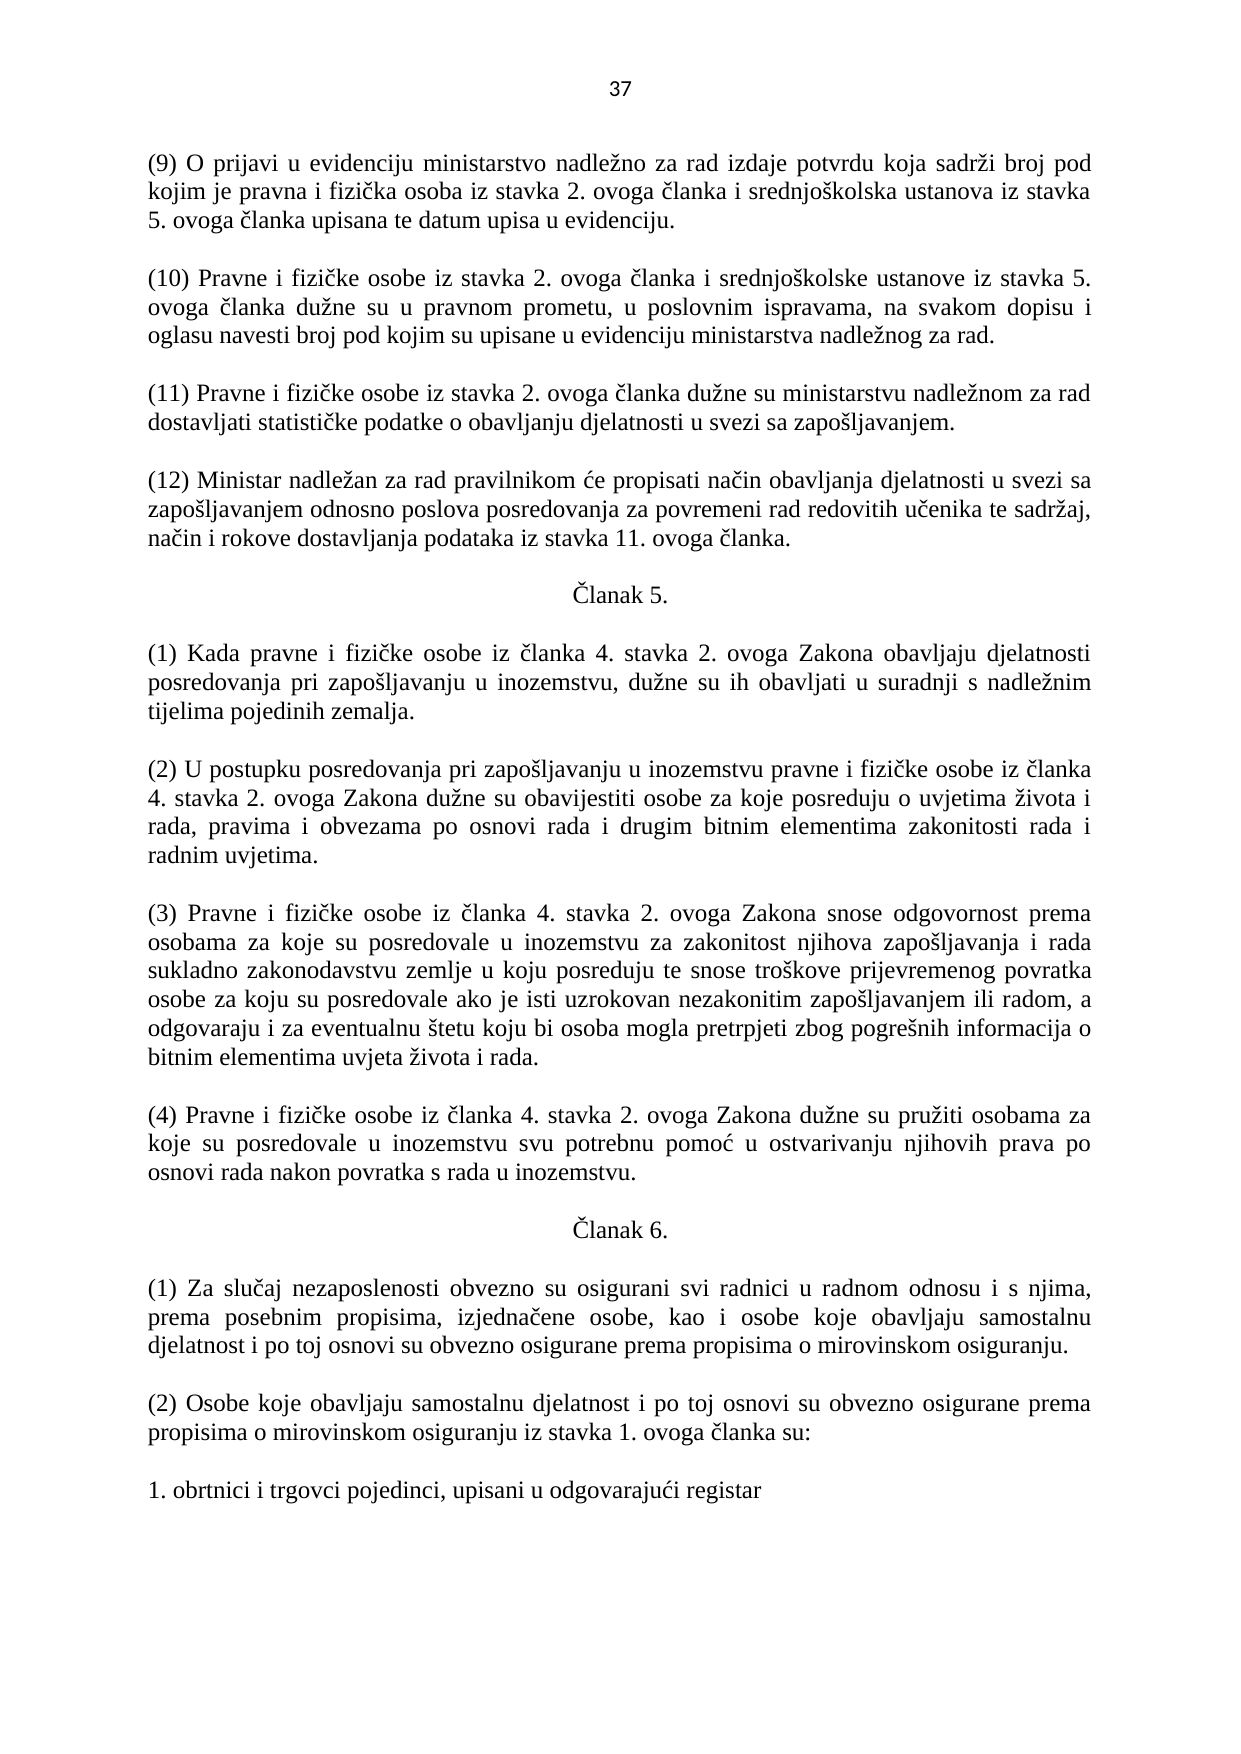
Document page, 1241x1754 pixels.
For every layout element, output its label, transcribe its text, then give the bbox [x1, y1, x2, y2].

text 1. obrtnici i trgovci pojedinci, upisani u odgovarajući registar [148, 1475, 1092, 1504]
text (11) Pravne i fizičke osobe iz stavka 2. ovoga članka dužne su ministarstvu nadležnom za rad dostavljati statističke podatke o obavljanju djelatnosti u svezi sa zapošljavanjem. [148, 378, 1092, 436]
text (1) Kada pravne i fizičke osobe iz članka 4. stavka 2. ovoga Zakona obavljaju djelatnosti posredovanja pri zapošljavanju u inozemstvu, dužne su ih obavljati u suradnji s nadležnim tijelima pojedinih zemalja. [148, 638, 1092, 725]
text (3) Pravne i fizičke osobe iz članka 4. stavka 2. ovoga Zakona snose odgovornost prema osobama za koje su posredovale u inozemstvu za zakonitost njihova zapošljavanja i rada sukladno zakonodavstvu zemlje u koju posreduju te snose troškove prijevremenog povratka osobe za koju su posredovale ako je isti uzrokovan nezakonitim zapošljavanjem ili radom, a odgovaraju i za eventualnu štetu koju bi osoba mogla pretrpjeti zbog pogrešnih informacija o bitnim elementima uvjeta života i rada. [148, 898, 1092, 1071]
text Članak 5. [148, 581, 1092, 609]
text Članak 6. [148, 1215, 1092, 1244]
text (9) O prijavi u evidenciju ministarstvo nadležno za rad izdaje potvrdu koja sadrži broj pod kojim je pravna i fizička osoba iz stavka 2. ovoga članka i srednjoškolska ustanova iz stavka 5. ovoga članka upisana te datum upisa u evidenciju. [148, 148, 1092, 234]
text (12) Ministar nadležan za rad pravilnikom će propisati način obavljanja djelatnosti u svezi sa zapošljavanjem odnosno poslova posredovanja za povremeni rad redovitih učenika te sadržaj, način i rokove dostavljanja podataka iz stavka 11. ovoga članka. [148, 465, 1092, 551]
text (2) U postupku posredovanja pri zapošljavanju u inozemstvu pravne i fizičke osobe iz članka 4. stavka 2. ovoga Zakona dužne su obavijestiti osobe za koje posreduju o uvjetima života i rada, pravima i obvezama po osnovi rada i drugim bitnim elementima zakonitosti rada i radnim uvjetima. [148, 754, 1092, 869]
text (10) Pravne i fizičke osobe iz stavka 2. ovoga članka i srednjoškolske ustanove iz stavka 5. ovoga članka dužne su u pravnom prometu, u poslovnim ispravama, na svakom dopisu i oglasu navesti broj pod kojim su upisane u evidenciju ministarstva nadležnog za rad. [148, 263, 1092, 349]
text (4) Pravne i fizičke osobe iz članka 4. stavka 2. ovoga Zakona dužne su pružiti osobama za koje su posredovale u inozemstvu svu potrebnu pomoć u ostvarivanju njihovih prava po osnovi rada nakon povratka s rada u inozemstvu. [148, 1100, 1092, 1186]
text (2) Osobe koje obavljaju samostalnu djelatnost i po toj osnovi su obvezno osigurane prema propisima o mirovinskom osiguranju iz stavka 1. ovoga članka su: [148, 1388, 1092, 1446]
text (1) Za slučaj nezaposlenosti obvezno su osigurani svi radnici u radnom odnosu i s njima, prema posebnim propisima, izjednačene osobe, kao i osobe koje obavljaju samostalnu djelatnost i po toj osnovi su obvezno osigurane prema propisima o mirovinskom osiguranju. [148, 1273, 1092, 1359]
